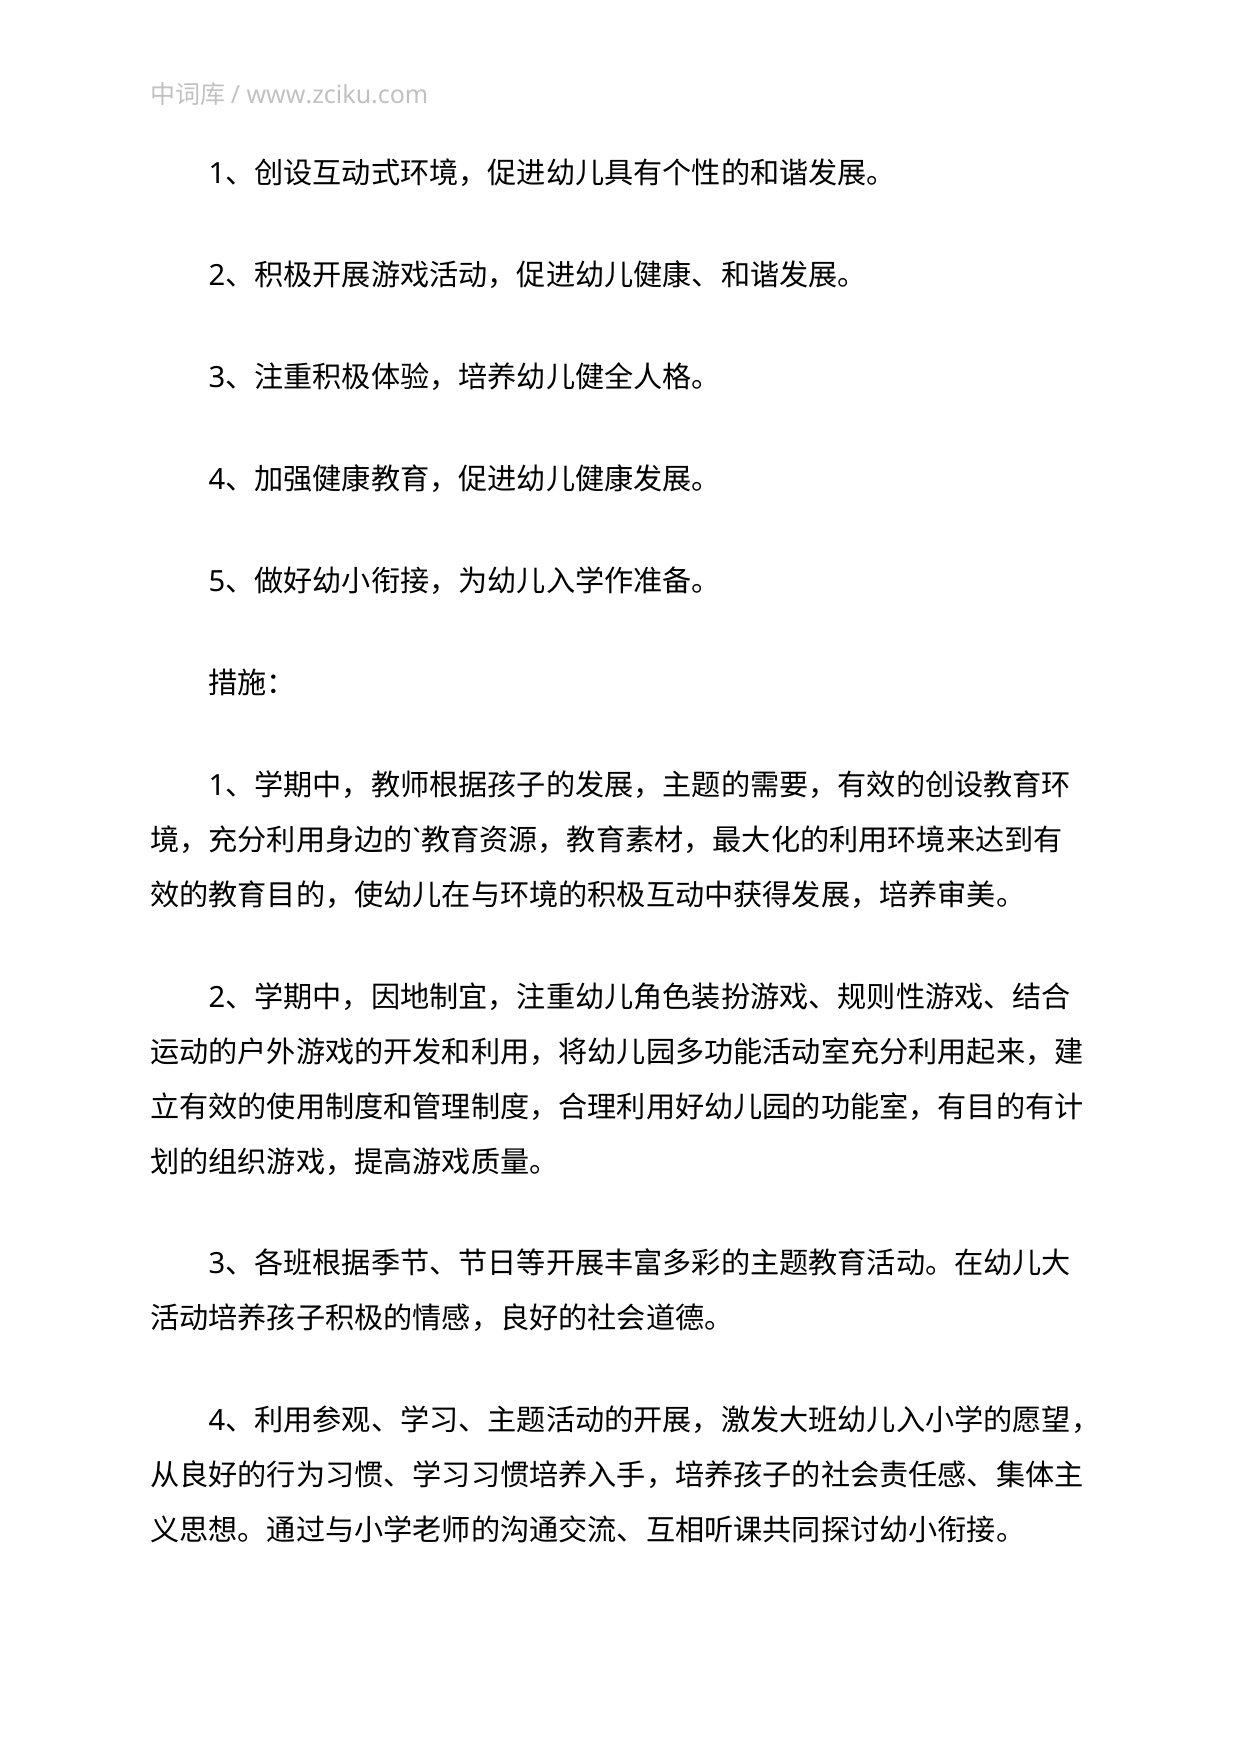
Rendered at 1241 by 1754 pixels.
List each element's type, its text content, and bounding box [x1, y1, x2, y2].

text 2、学期中，因地制宜，注重幼儿角色装扮游戏、规则性游戏、结合运动的户外游戏的开发和利用，将幼儿园多功能活动室充分利用起来，建立有效的使用制度和管理制度，合理利用好幼儿园的功能室，有目的有计划的组织游戏，提高游戏质量。 [150, 973, 1090, 1181]
text 3、注重积极体验，培养幼儿健全人格。 [150, 354, 1090, 396]
text 4、利用参观、学习、主题活动的开展，激发大班幼儿入小学的愿望，从良好的行为习惯、学习习惯培养入手，培养孩子的社会责任感、集体主义思想。通过与小学老师的沟通交流、互相听课共同探讨幼小衔接。 [150, 1397, 1090, 1549]
text 3、各班根据季节、节日等开展丰富多彩的主题教育活动。在幼儿大活动培养孩子积极的情感，良好的社会道德。 [150, 1240, 1090, 1337]
text 1、创设互动式环境，促进幼儿具有个性的和谐发展。 [150, 150, 1090, 192]
text 措施： [150, 660, 1090, 702]
text 5、做好幼小衔接，为幼儿入学作准备。 [150, 558, 1090, 600]
text 4、加强健康教育，促进幼儿健康发展。 [150, 456, 1090, 498]
text 2、积极开展游戏活动，促进幼儿健康、和谐发展。 [150, 252, 1090, 294]
text 1、学期中，教师根据孩子的发展，主题的需要，有效的创设教育环境，充分利用身边的`教育资源，教育素材，最大化的利用环境来达到有效的教育目的，使幼儿在与环境的积极互动中获得发展，培养审美。 [150, 762, 1090, 914]
